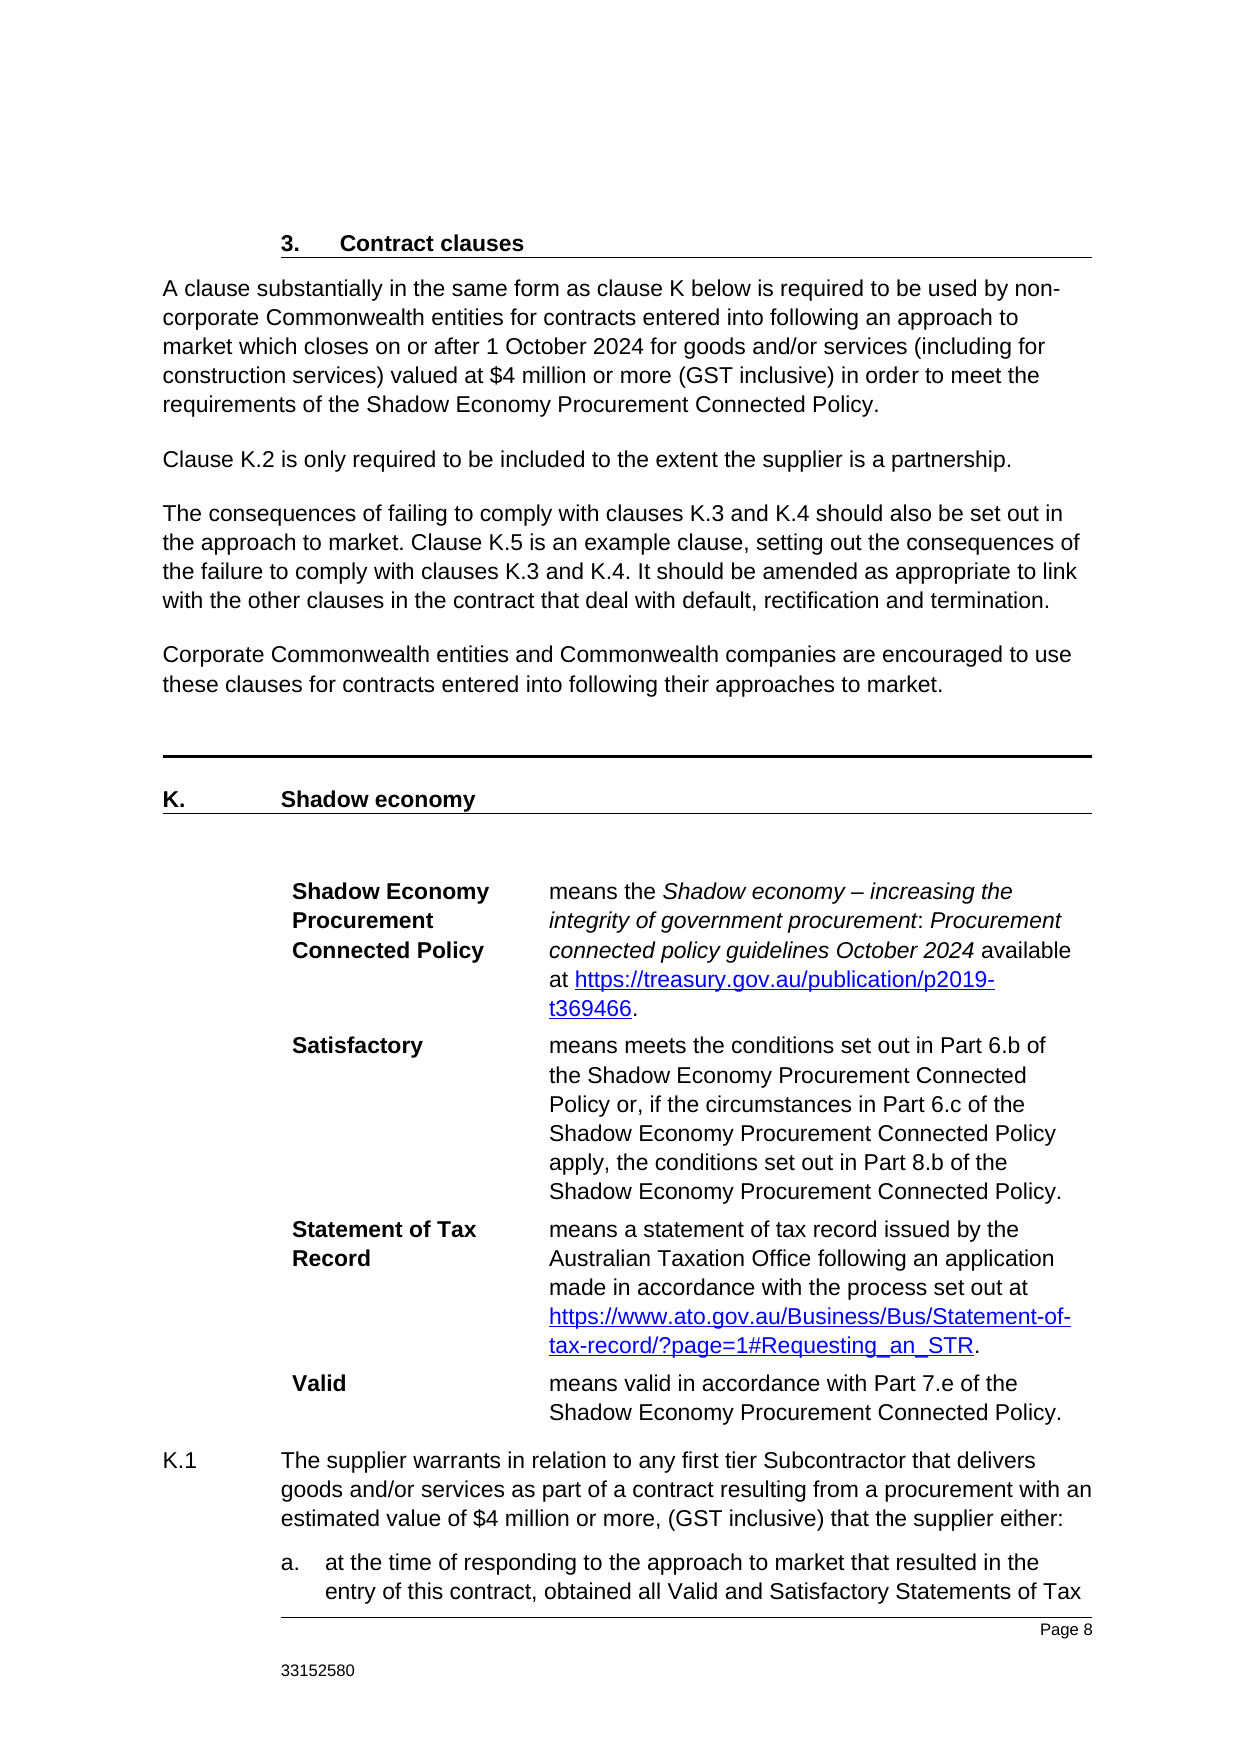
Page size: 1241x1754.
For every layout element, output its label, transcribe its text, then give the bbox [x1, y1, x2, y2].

table_cell Valid [281, 1363, 538, 1430]
table_cell means valid in accordance with Part 7.e of the Shadow Economy Procurement Connected Policy. [538, 1363, 1093, 1430]
table_cell Statement of Tax Record [281, 1209, 538, 1363]
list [281, 1546, 1092, 1605]
text The consequences of failing to comply with clauses K.3 and K.4 should also be set out in the approach to market. Clause K.5 is an example clause, setting out the consequences of the failure to comply with clauses K.3 and K.4. It should be amended as appropriate to link with the other clauses in the contract that deal with default, rectification and termination. [162, 497, 1092, 613]
text Clause K.2 is only required to be included to the extent the supplier is a partnership. [162, 443, 1092, 472]
subtitle 3. Contract clauses [281, 228, 1092, 257]
text Corporate Commonwealth entities and Commonwealth companies are encouraged to use these clauses for contracts entered into following their approaches to market. [162, 638, 1092, 697]
table_header Shadow Economy Procurement Connected Policy [281, 871, 538, 1026]
table_cell means a statement of tax record issued by the Australian Taxation Office following an application made in accordance with the process set out at https://www.ato.gov.au/Business/Bus/Statement-of-tax-record/?page=1#Requesting_an_STR. [538, 1209, 1093, 1363]
list K.1 The supplier warrants in relation to any first tier Subcontractor that delivers goods and/or services as part of a contract resulting from a procurement with an estimated value of $4 million or more, (GST inclusive) that the supplier either: [162, 1444, 1092, 1532]
table_cell means meets the conditions set out in Part 6.b of the Shadow Economy Procurement Connected Policy or, if the circumstances in Part 6.c of the Shadow Economy Procurement Connected Policy apply, the conditions set out in Part 8.b of the Shadow Economy Procurement Connected Policy. [538, 1026, 1093, 1209]
table_header means the Shadow economy – increasing the integrity of government procurement: Procurement connected policy guidelines October 2024 available at https://treasury.gov.au/publication/p2019-t369466. [538, 871, 1093, 1026]
table_cell Satisfactory [281, 1026, 538, 1209]
text A clause substantially in the same form as clause K below is required to be used by non-corporate Commonwealth entities for contracts entered into following an approach to market which closes on or after 1 October 2024 for goods and/or services (including for construction services) valued at $4 million or more (GST inclusive) in order to meet the requirements of the Shadow Economy Procurement Connected Policy. [162, 272, 1092, 418]
text K. Shadow economy [162, 783, 1092, 813]
